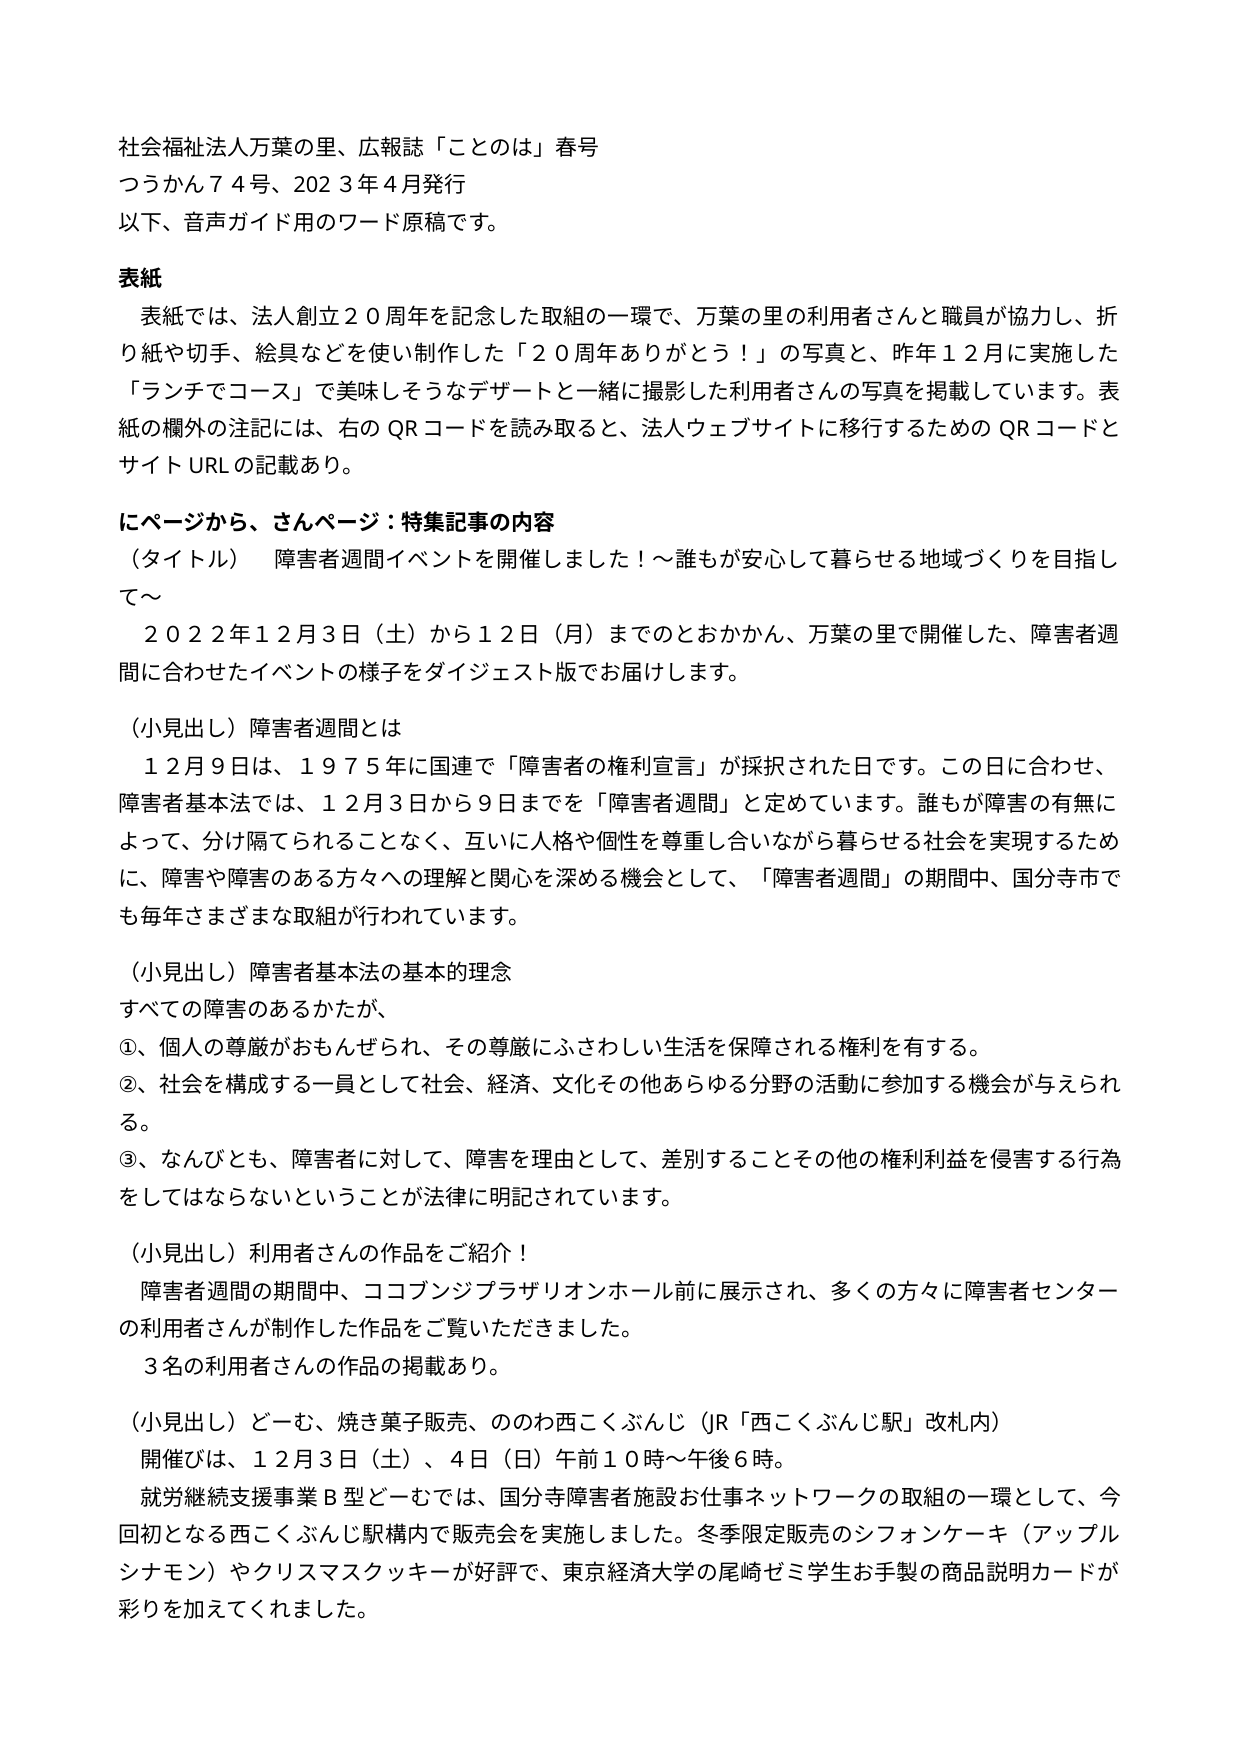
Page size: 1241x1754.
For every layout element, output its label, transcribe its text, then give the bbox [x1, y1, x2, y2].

text 障害者週間の期間中、ココブンジプラザリオンホール前に展示され、多くの方々に障害者センターの利用者さんが制作した作品をご覧いただきました。 [118, 1271, 1122, 1346]
text （小見出し）障害者基本法の基本的理念 [118, 952, 1122, 989]
text 社会福祉法人万葉の里、広報誌「ことのは」春号 つうかん７４号、202３年４月発行 [118, 127, 1122, 202]
text （タイトル） 障害者週間イベントを開催しました！～誰もが安心して暮らせる地域づくりを目指して～ [118, 539, 1122, 614]
text ①、個人の尊厳がおもんぜられ、その尊厳にふさわしい生活を保障される権利を有する。 [118, 1027, 1122, 1064]
text （小見出し）障害者週間とは [118, 708, 1122, 746]
text （小見出し）どーむ、焼き菓子販売、ののわ西こくぶんじ（JR「西こくぶんじ駅」改札内） [118, 1402, 1122, 1439]
text 開催びは、１２月３日（土）、４日（日）午前１０時～午後６時。 [118, 1439, 1122, 1477]
text ３名の利用者さんの作品の掲載あり。 [118, 1346, 1122, 1383]
text にページから、さんページ：特集記事の内容 [118, 502, 1122, 539]
text すべての障害のあるかたが、 [118, 989, 1122, 1027]
text 表紙では、法人創立２０周年を記念した取組の一環で、万葉の里の利用者さんと職員が協力し、折り紙や切手、絵具などを使い制作した「２０周年ありがとう！」の写真と、昨年１２月に実施した「ランチでコース」で美味しそうなデザートと一緒に撮影した利用者さんの写真を掲載しています。表紙の欄外の注記には、右のQRコードを読み取ると、法人ウェブサイトに移行するためのQRコードとサイトURLの記載あり。 [118, 296, 1122, 483]
text １２月９日は、１９７５年に国連で「障害者の権利宣言」が採択された日です。この日に合わせ、障害者基本法では、１２月３日から９日までを「障害者週間」と定めています。誰もが障害の有無によって、分け隔てられることなく、互いに人格や個性を尊重し合いながら暮らせる社会を実現するために、障害や障害のある方々への理解と関心を深める機会として、「障害者週間」の期間中、国分寺市でも毎年さまざまな取組が行われています。 [118, 746, 1122, 933]
text ②、社会を構成する一員として社会、経済、文化その他あらゆる分野の活動に参加する機会が与えられる。 [118, 1064, 1122, 1139]
text ２０２２年１２月３日（土）から１２日（月）までのとおかかん、万葉の里で開催した、障害者週間に合わせたイベントの様子をダイジェスト版でお届けします。 [118, 614, 1122, 689]
text 以下、音声ガイド用のワード原稿です。 [118, 202, 1122, 239]
text （小見出し）利用者さんの作品をご紹介！ [118, 1233, 1122, 1271]
text ③、なんびとも、障害者に対して、障害を理由として、差別することその他の権利利益を侵害する行為をしてはならないということが法律に明記されています。 [118, 1139, 1122, 1214]
text 表紙 [118, 258, 1122, 296]
text 就労継続支援事業B 型どーむでは、国分寺障害者施設お仕事ネットワークの取組の一環として、今回初となる西こくぶんじ駅構内で販売会を実施しました。冬季限定販売のシフォンケーキ（アップルシナモン）やクリスマスクッキーが好評で、東京経済大学の尾崎ゼミ学生お手製の商品説明カードが彩りを加えてくれました。 [118, 1477, 1122, 1627]
